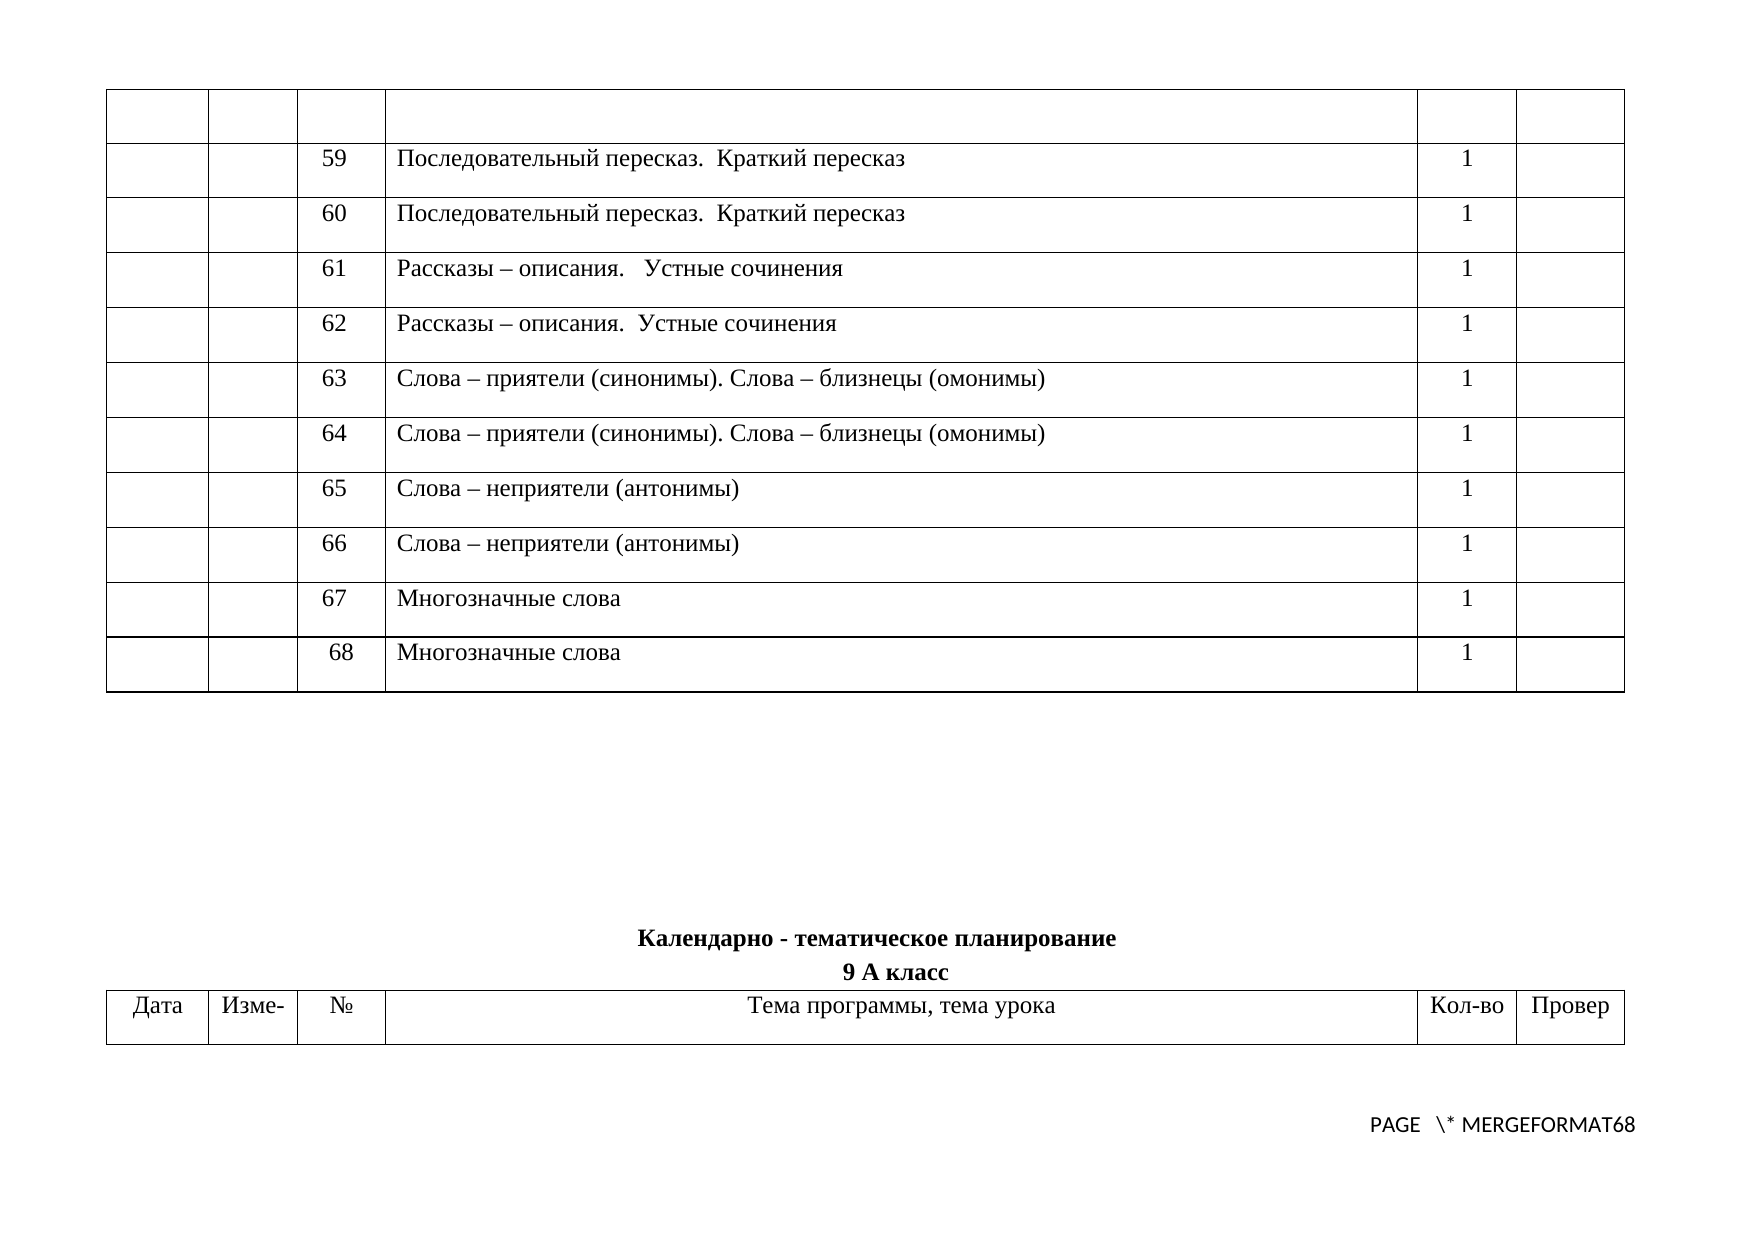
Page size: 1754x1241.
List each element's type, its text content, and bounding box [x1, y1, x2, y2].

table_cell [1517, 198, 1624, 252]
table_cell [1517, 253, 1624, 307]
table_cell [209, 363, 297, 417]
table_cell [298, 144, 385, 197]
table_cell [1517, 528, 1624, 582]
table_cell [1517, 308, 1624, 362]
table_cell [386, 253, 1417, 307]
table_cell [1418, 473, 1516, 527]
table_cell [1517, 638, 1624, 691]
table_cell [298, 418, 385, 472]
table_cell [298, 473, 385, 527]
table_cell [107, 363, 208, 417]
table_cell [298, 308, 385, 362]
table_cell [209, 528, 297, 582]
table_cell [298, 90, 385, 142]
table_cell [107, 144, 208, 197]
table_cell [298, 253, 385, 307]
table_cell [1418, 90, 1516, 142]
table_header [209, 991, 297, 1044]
text Календарно - тематическое планирование [118, 923, 1636, 952]
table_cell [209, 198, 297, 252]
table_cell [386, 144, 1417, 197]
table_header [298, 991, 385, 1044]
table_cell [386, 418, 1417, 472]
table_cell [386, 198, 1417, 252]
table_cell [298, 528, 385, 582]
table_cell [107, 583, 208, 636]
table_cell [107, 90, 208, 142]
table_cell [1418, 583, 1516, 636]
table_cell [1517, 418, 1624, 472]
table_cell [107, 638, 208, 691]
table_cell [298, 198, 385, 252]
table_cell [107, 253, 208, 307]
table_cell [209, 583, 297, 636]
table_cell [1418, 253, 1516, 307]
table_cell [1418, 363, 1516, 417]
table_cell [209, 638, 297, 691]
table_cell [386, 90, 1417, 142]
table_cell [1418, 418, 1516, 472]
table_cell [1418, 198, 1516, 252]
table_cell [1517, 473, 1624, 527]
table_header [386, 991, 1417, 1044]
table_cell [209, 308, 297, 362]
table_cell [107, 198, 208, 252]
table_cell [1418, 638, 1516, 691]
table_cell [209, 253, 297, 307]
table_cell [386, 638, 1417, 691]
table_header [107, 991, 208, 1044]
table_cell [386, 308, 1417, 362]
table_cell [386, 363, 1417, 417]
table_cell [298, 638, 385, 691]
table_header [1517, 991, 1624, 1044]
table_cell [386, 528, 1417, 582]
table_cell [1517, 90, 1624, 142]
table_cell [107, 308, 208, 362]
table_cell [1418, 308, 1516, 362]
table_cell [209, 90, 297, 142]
text 9 А класс [156, 957, 1636, 985]
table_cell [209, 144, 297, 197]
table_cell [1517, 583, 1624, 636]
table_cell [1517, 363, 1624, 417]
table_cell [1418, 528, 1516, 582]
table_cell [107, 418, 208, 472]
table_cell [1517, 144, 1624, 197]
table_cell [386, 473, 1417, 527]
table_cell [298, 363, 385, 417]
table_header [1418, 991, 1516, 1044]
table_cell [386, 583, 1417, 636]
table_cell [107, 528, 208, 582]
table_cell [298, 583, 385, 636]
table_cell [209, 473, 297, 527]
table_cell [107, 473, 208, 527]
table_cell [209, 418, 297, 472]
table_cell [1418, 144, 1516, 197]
